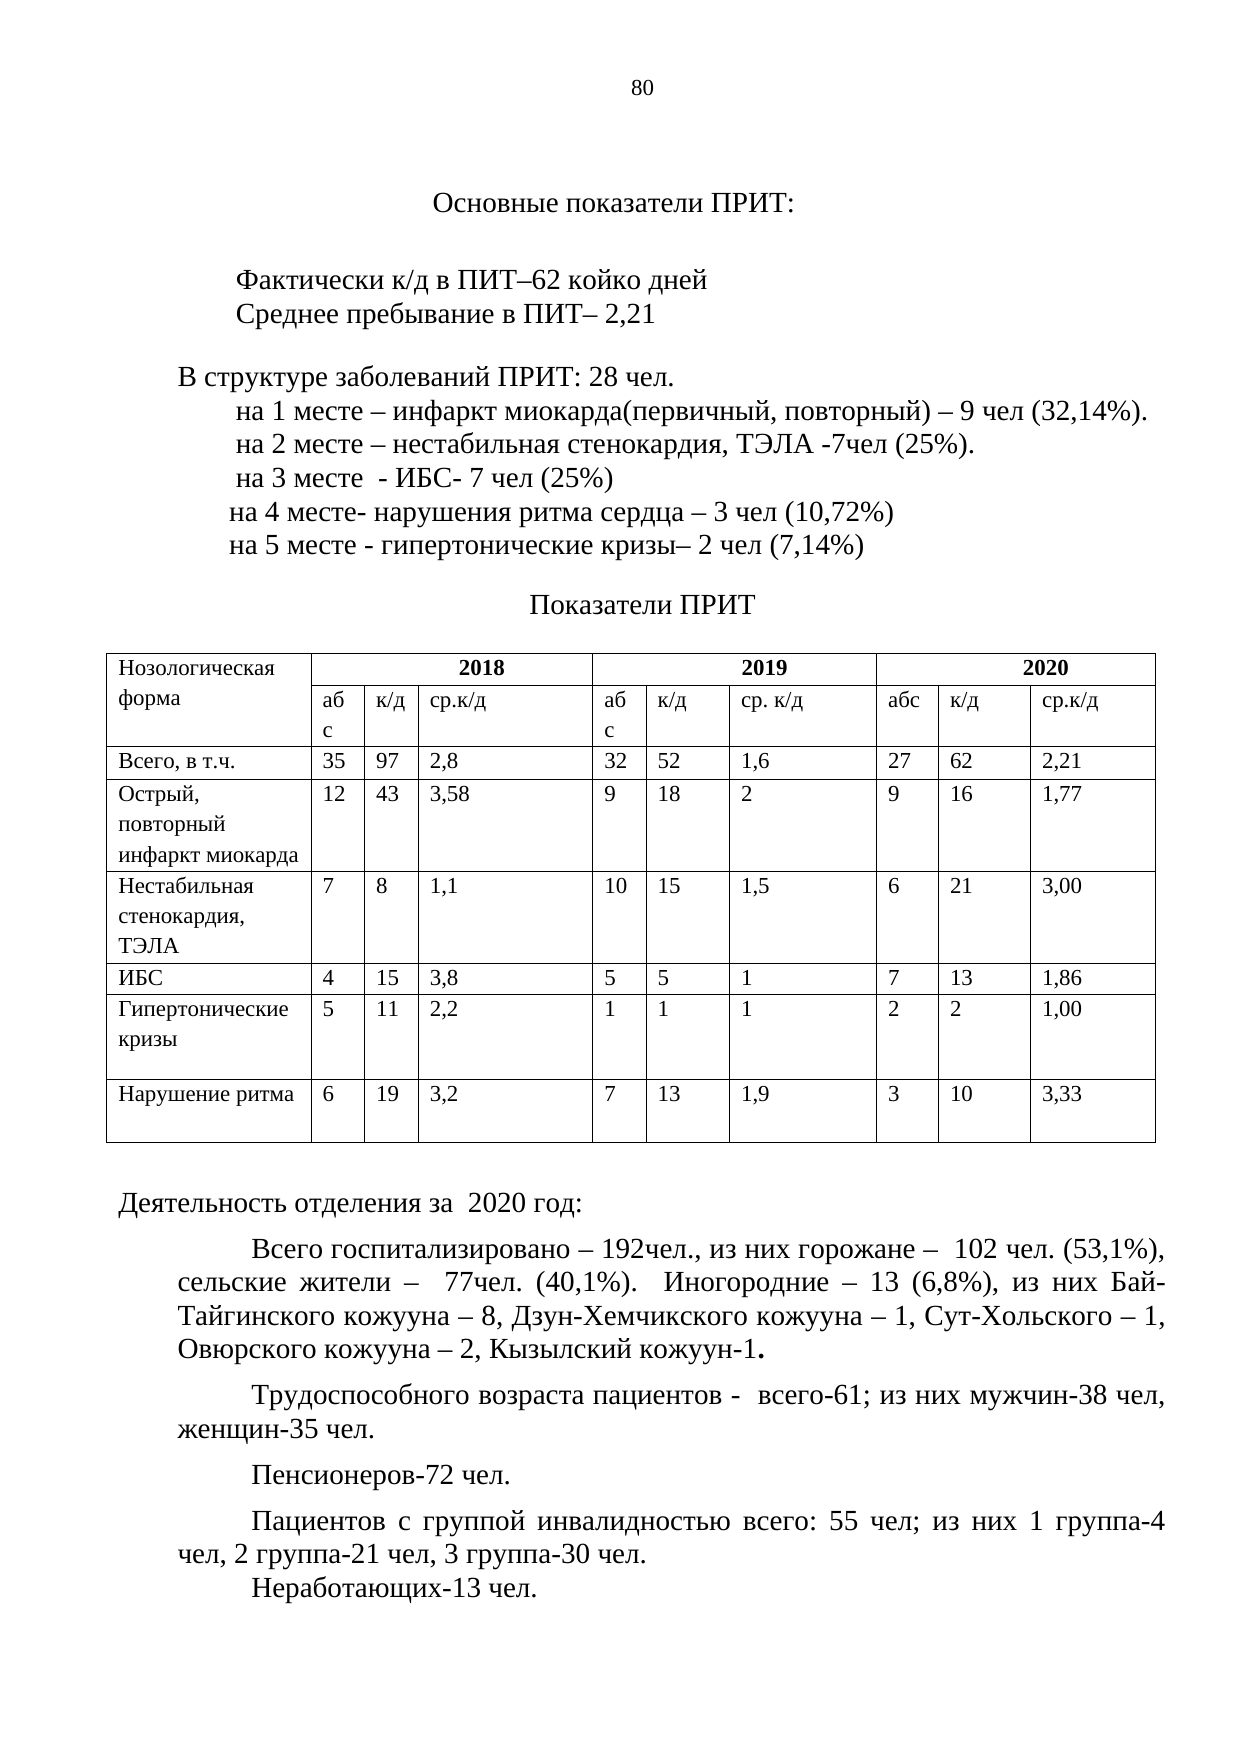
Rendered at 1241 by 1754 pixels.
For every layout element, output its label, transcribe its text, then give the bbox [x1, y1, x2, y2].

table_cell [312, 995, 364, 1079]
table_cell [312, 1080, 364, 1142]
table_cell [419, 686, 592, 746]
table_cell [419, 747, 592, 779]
text Среднее пребывание в ПИТ– 2,21 [118, 296, 1167, 329]
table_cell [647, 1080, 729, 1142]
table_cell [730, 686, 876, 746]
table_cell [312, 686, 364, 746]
text Фактически к/д в ПИТ–62 койко дней [118, 262, 1167, 296]
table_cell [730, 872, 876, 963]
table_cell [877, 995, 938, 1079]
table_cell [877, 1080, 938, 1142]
subtitle Деятельность отделения за 2020 год: [118, 1185, 1167, 1218]
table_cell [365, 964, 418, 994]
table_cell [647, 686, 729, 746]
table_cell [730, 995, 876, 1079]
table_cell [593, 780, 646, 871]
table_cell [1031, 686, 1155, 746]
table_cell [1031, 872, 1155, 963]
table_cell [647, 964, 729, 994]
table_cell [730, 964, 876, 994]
text В структуре заболеваний ПРИТ: 28 чел. [118, 359, 1167, 393]
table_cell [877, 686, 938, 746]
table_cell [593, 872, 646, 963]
text на 3 месте - ИБС- 7 чел (25%) [118, 460, 1167, 494]
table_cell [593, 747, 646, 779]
text Всего госпитализировано – 192чел., из них горожане – 102 чел. (53,1%), сельские жители – 77чел. (40,1%). Иногородние – 13 (6,8%), из них Бай-Тайгинского кожууна – 8, Дзун-Хемчикского кожууна – 1, Сут-Хольского – 1, Овюрского кожууна – 2, Кызылский кожуун-1. [177, 1231, 1167, 1365]
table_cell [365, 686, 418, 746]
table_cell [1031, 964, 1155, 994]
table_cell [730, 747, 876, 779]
text Пенсионеров-72 чел. [177, 1457, 1167, 1491]
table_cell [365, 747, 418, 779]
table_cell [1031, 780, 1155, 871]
text Основные показатели ПРИТ: [118, 185, 1167, 219]
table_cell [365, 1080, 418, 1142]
text на 1 месте – инфаркт миокарда(первичный, повторный) – 9 чел (32,14%). [118, 393, 1167, 427]
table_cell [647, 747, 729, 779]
text Трудоспособного возраста пациентов - всего-61; из них мужчин-38 чел, женщин-35 чел. [177, 1377, 1167, 1444]
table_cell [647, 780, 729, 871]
text на 5 месте - гипертонические кризы– 2 чел (7,14%) [162, 527, 1167, 561]
text на 2 месте – нестабильная стенокардия, ТЭЛА -7чел (25%). [118, 427, 1167, 460]
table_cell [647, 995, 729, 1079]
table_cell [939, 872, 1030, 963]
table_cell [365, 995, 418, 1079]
text на 4 месте- нарушения ритма сердца – 3 чел (10,72%) [162, 494, 1167, 527]
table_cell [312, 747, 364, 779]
text Неработающих-13 чел. [177, 1570, 1167, 1604]
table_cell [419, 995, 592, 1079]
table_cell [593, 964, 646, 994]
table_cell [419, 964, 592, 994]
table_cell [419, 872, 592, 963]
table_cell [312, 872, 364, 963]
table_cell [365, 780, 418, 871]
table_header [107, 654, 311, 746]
text Показатели ПРИТ [118, 587, 1167, 621]
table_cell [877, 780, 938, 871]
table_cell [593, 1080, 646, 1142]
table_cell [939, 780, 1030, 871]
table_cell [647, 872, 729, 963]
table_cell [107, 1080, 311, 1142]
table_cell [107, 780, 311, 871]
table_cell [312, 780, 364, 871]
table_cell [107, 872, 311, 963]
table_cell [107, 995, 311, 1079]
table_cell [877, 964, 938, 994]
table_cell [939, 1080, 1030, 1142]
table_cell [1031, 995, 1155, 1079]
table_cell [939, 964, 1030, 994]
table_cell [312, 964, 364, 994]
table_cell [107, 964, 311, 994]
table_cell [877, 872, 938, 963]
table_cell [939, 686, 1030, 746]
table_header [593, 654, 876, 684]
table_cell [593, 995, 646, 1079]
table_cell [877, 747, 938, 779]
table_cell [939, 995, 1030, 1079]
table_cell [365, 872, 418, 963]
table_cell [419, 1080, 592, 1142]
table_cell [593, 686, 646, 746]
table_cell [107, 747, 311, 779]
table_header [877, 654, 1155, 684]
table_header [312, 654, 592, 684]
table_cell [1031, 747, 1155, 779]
text Пациентов с группой инвалидностью всего: 55 чел; из них 1 группа-4 чел, 2 группа-21 чел, 3 группа-30 чел. [177, 1503, 1167, 1570]
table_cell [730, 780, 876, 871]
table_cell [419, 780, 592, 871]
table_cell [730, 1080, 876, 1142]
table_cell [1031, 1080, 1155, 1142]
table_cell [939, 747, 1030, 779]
